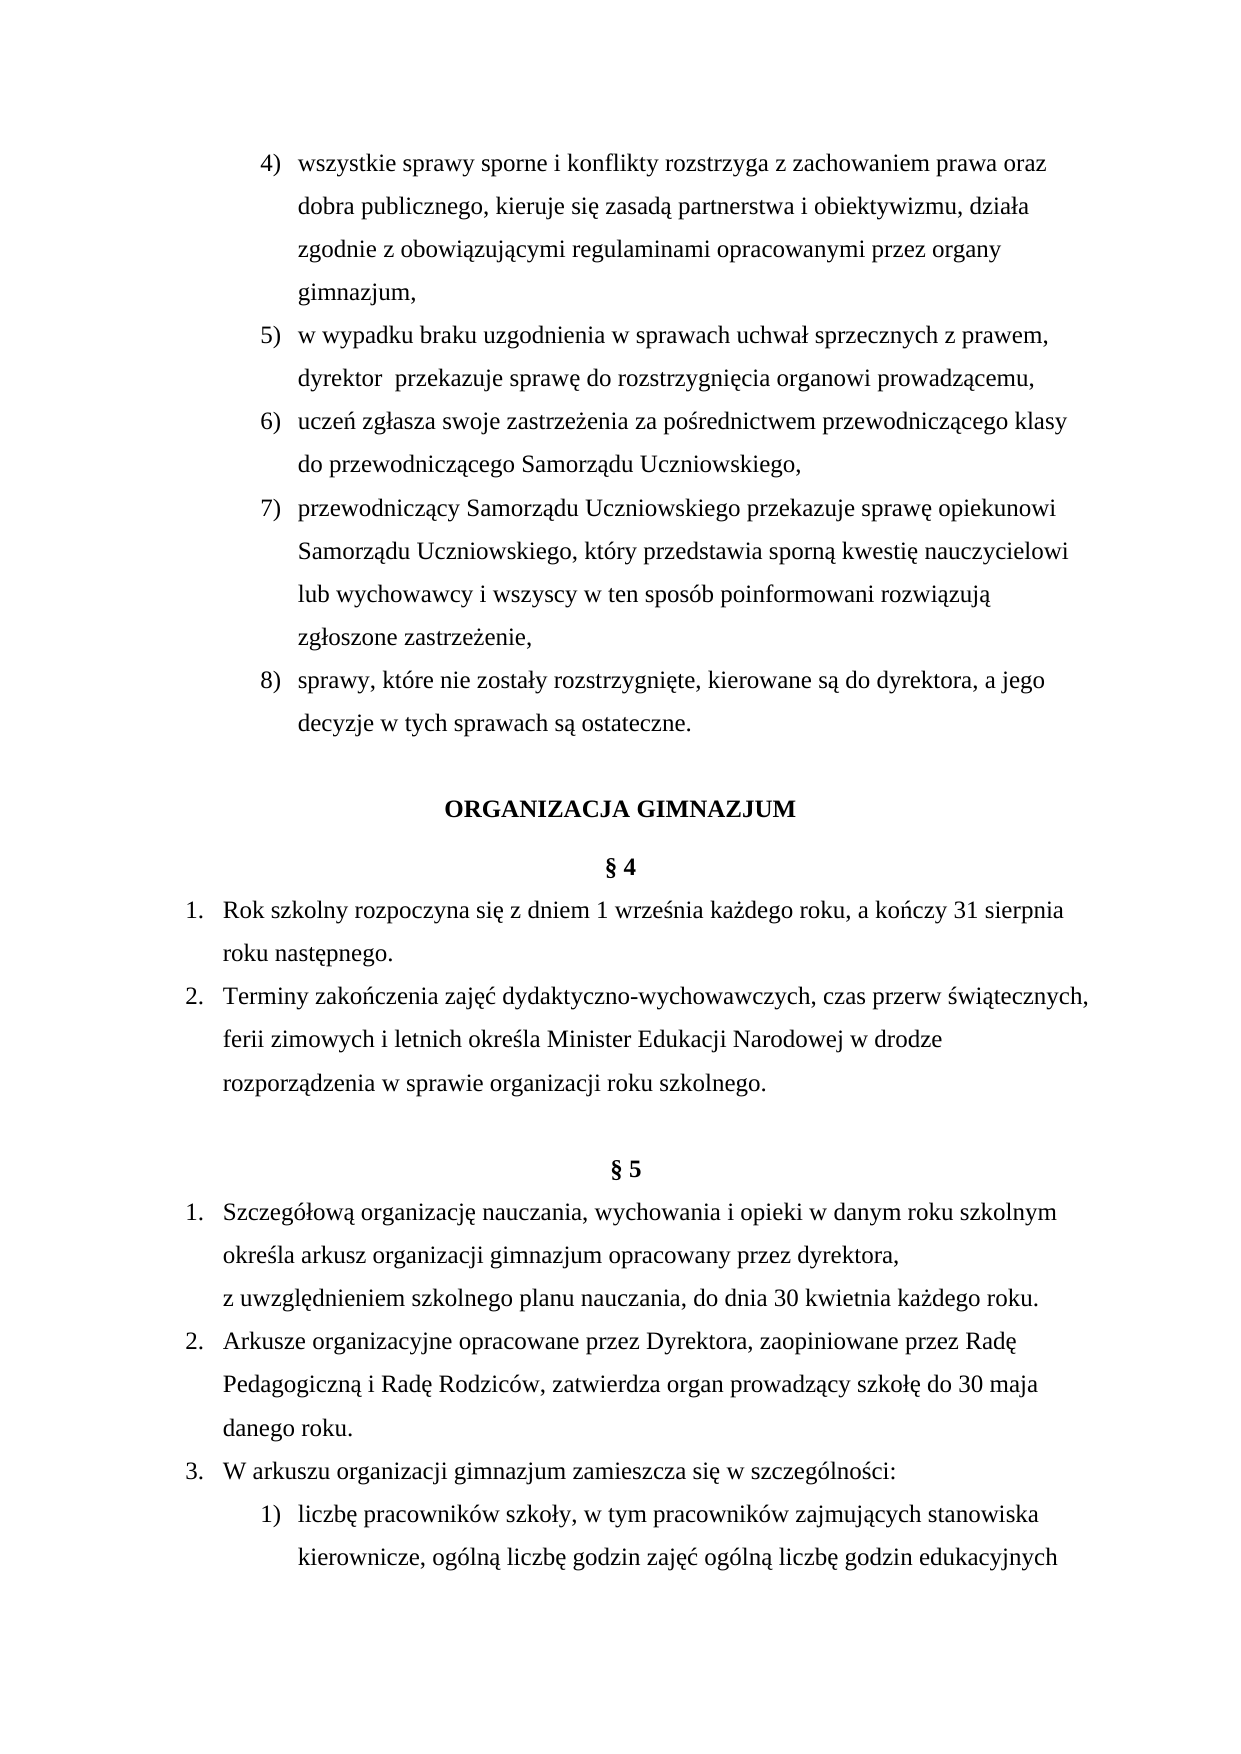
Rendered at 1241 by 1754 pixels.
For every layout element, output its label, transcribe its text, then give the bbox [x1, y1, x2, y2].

list sprawy, które nie zostały rozstrzygnięte, kierowane są do dyrektora, a jego decyzje w tych sprawach są ostateczne. [260, 665, 1093, 737]
list Terminy zakończenia zajęć dydaktyczno-wychowawczych, czas przerw świątecznych, ferii zimowych i letnich określa Minister Edukacji Narodowej w drodze rozporządzenia w sprawie organizacji roku szkolnego. [185, 981, 1093, 1096]
text § 4 [148, 852, 1093, 881]
list w wypadku braku uzgodnienia w sprawach uchwał sprzecznych z prawem, dyrektor przekazuje sprawę do rozstrzygnięcia organowi prowadzącemu, [260, 320, 1093, 392]
list Szczegółową organizację nauczania, wychowania i opieki w danym roku szkolnym określa arkusz organizacji gimnazjum opracowany przez dyrektora, [185, 1197, 1093, 1269]
list W arkuszu organizacji gimnazjum zamieszcza się w szczególności: [185, 1456, 1093, 1484]
text § 5 [148, 1154, 1093, 1183]
text z uwzględnieniem szkolnego planu nauczania, do dnia 30 kwietnia każdego roku. [185, 1283, 1093, 1312]
list przewodniczący Samorządu Uczniowskiego przekazuje sprawę opiekunowi Samorządu Uczniowskiego, który przedstawia sporną kwestię nauczycielowi lub wychowawcy i wszyscy w ten sposób poinformowani rozwiązują zgłoszone zastrzeżenie, [260, 493, 1093, 651]
text ORGANIZACJA GIMNAZJUM [148, 794, 1093, 823]
list Arkusze organizacyjne opracowane przez Dyrektora, zaopiniowane przez Radę Pedagogiczną i Radę Rodziców, zatwierdza organ prowadzący szkołę do 30 maja danego roku. [185, 1326, 1093, 1441]
list Rok szkolny rozpoczyna się z dniem 1 września każdego roku, a kończy 31 sierpnia roku następnego. [185, 895, 1093, 967]
list uczeń zgłasza swoje zastrzeżenia za pośrednictwem przewodniczącego klasy do przewodniczącego Samorządu Uczniowskiego, [260, 406, 1093, 478]
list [260, 1499, 1093, 1571]
list wszystkie sprawy sporne i konflikty rozstrzyga z zachowaniem prawa oraz dobra publicznego, kieruje się zasadą partnerstwa i obiektywizmu, działa zgodnie z obowiązującymi regulaminami opracowanymi przez organy gimnazjum, [260, 148, 1093, 306]
